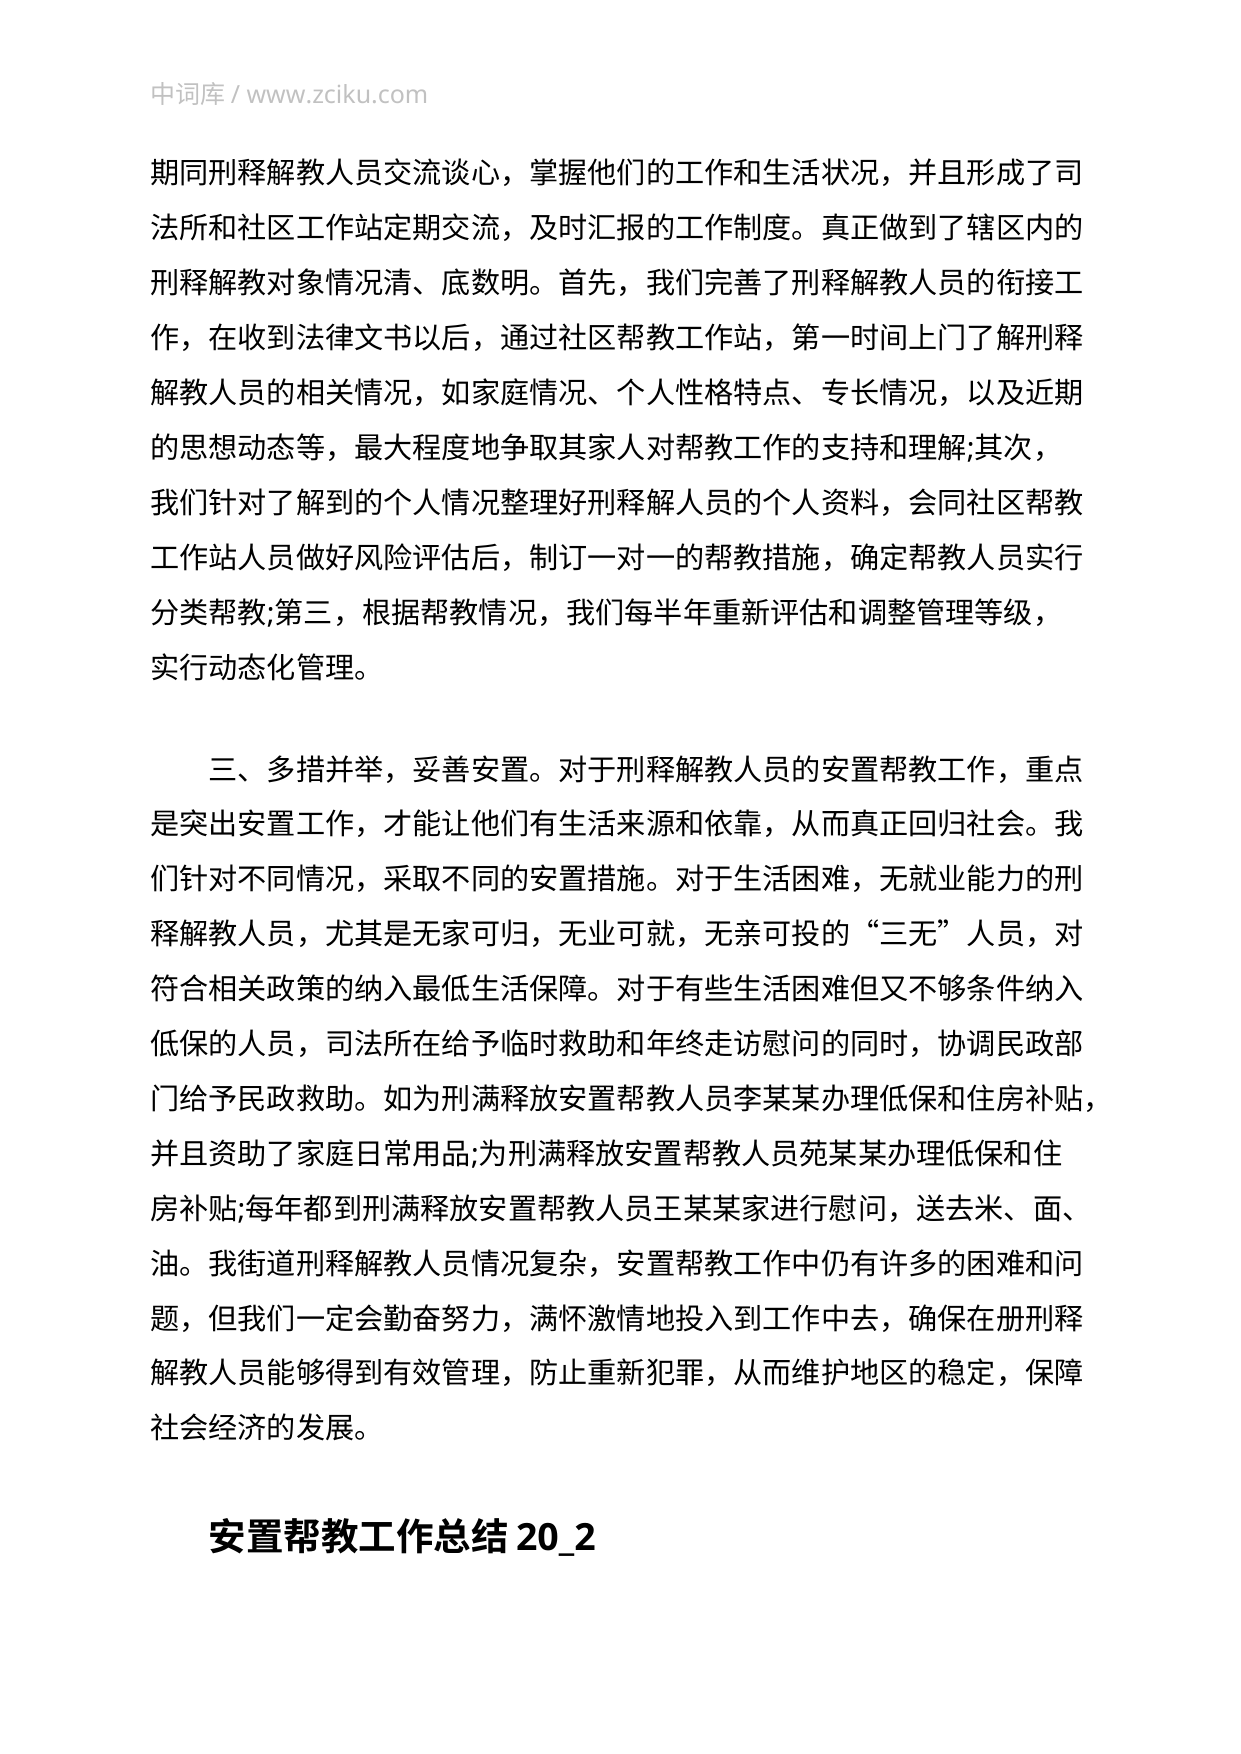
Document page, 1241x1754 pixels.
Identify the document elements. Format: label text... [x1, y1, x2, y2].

text 三、多措并举，妥善安置。对于刑释解教人员的安置帮教工作，重点是突出安置工作，才能让他们有生活来源和依靠，从而真正回归社会。我们针对不同情况，采取不同的安置措施。对于生活困难，无就业能力的刑释解教人员，尤其是无家可归，无业可就，无亲可投的“三无”人员，对符合相关政策的纳入最低生活保障。对于有些生活困难但又不够条件纳入低保的人员，司法所在给予临时救助和年终走访慰问的同时，协调民政部门给予民政救助。如为刑满释放安置帮教人员李某某办理低保和住房补贴，并且资助了家庭日常用品;为刑满释放安置帮教人员苑某某办理低保和住房补贴;每年都到刑满释放安置帮教人员王某某家进行慰问，送去米、面、油。我街道刑释解教人员情况复杂，安置帮教工作中仍有许多的困难和问题，但我们一定会勤奋努力，满怀激情地投入到工作中去，确保在册刑释解教人员能够得到有效管理，防止重新犯罪，从而维护地区的稳定，保障社会经济的发展。 [150, 746, 1090, 1447]
text 安置帮教工作总结20_2 [150, 1507, 1090, 1561]
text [150, 150, 1090, 687]
